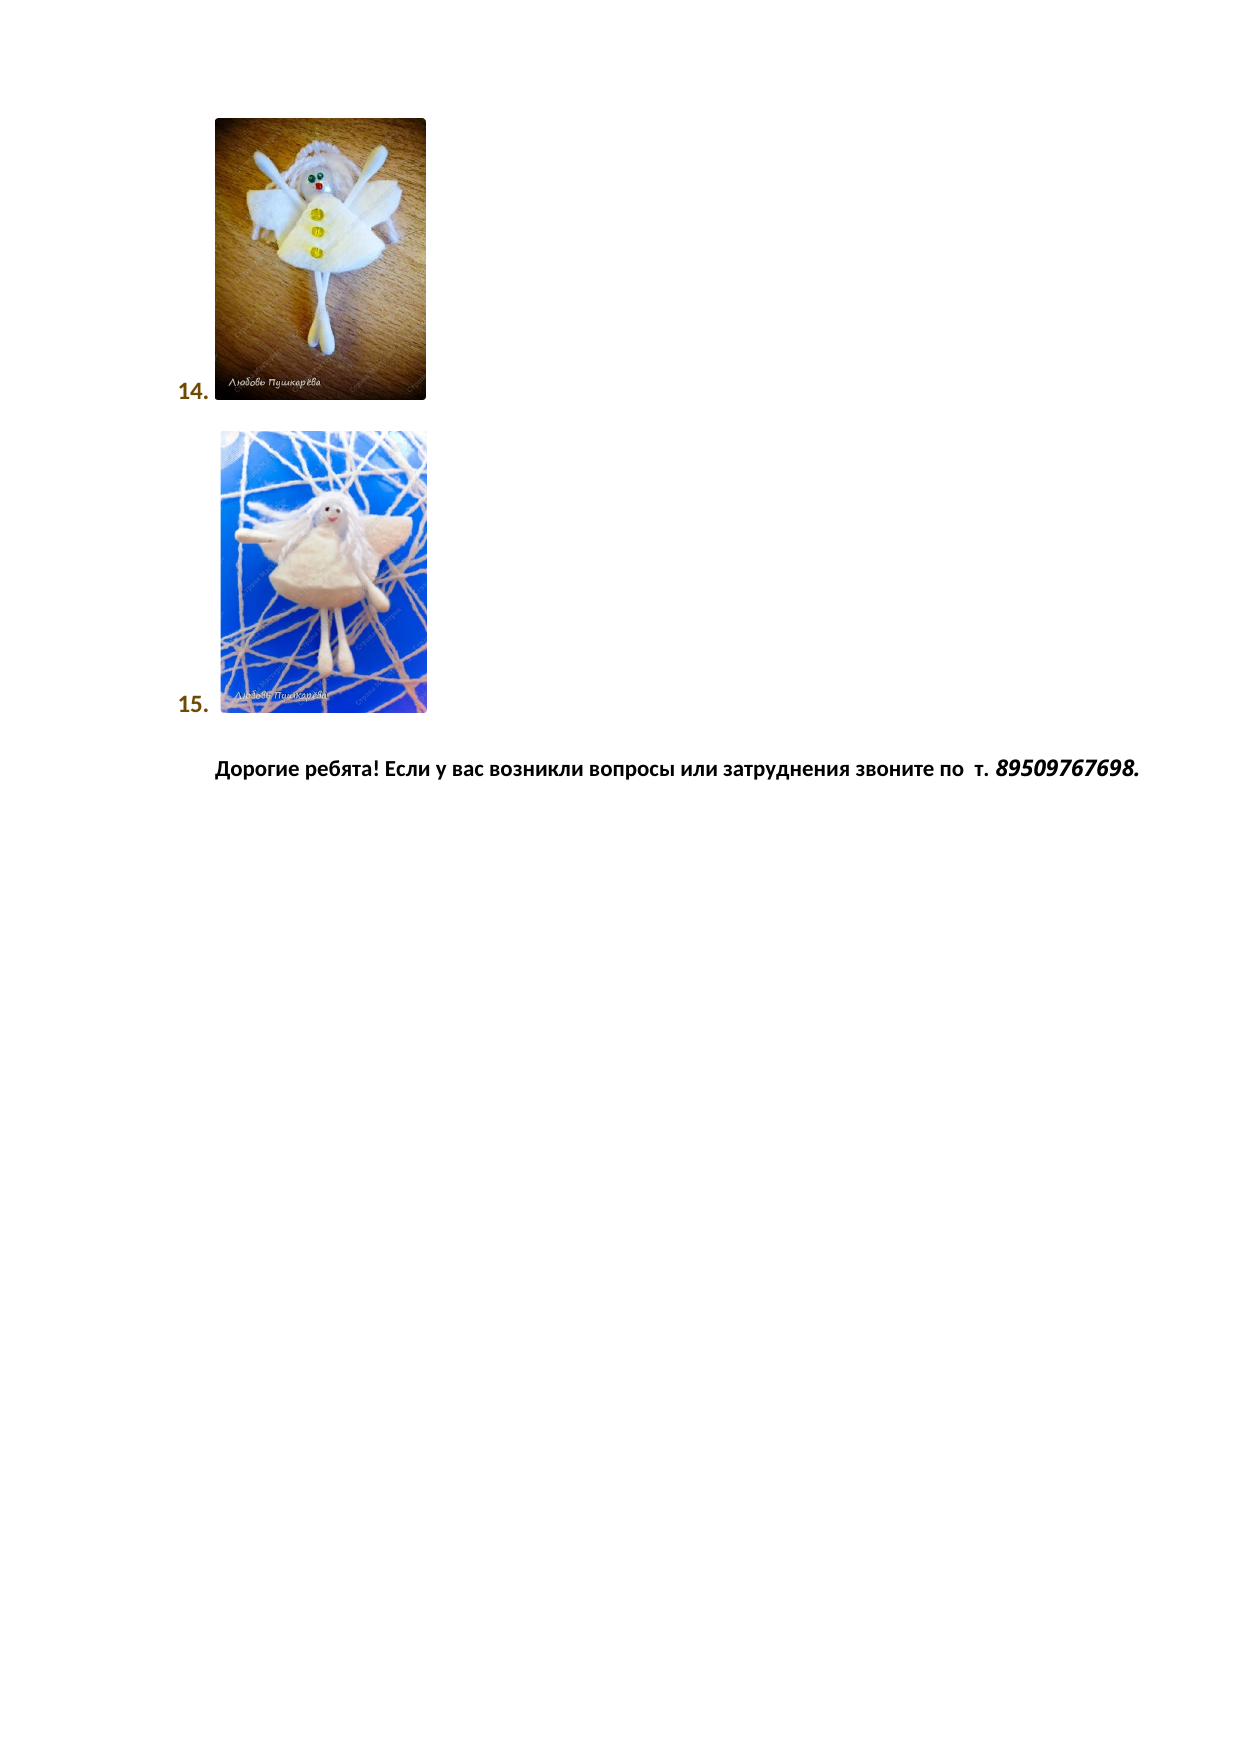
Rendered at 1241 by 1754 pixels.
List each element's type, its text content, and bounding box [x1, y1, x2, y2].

text Дорогие ребята! Если у вас возникли вопросы или затруднения звоните по т. 89509767698. [215, 752, 1152, 783]
text 15. [177, 431, 1152, 718]
picture [215, 118, 426, 400]
picture [220, 431, 427, 713]
text 14. [177, 118, 1152, 406]
